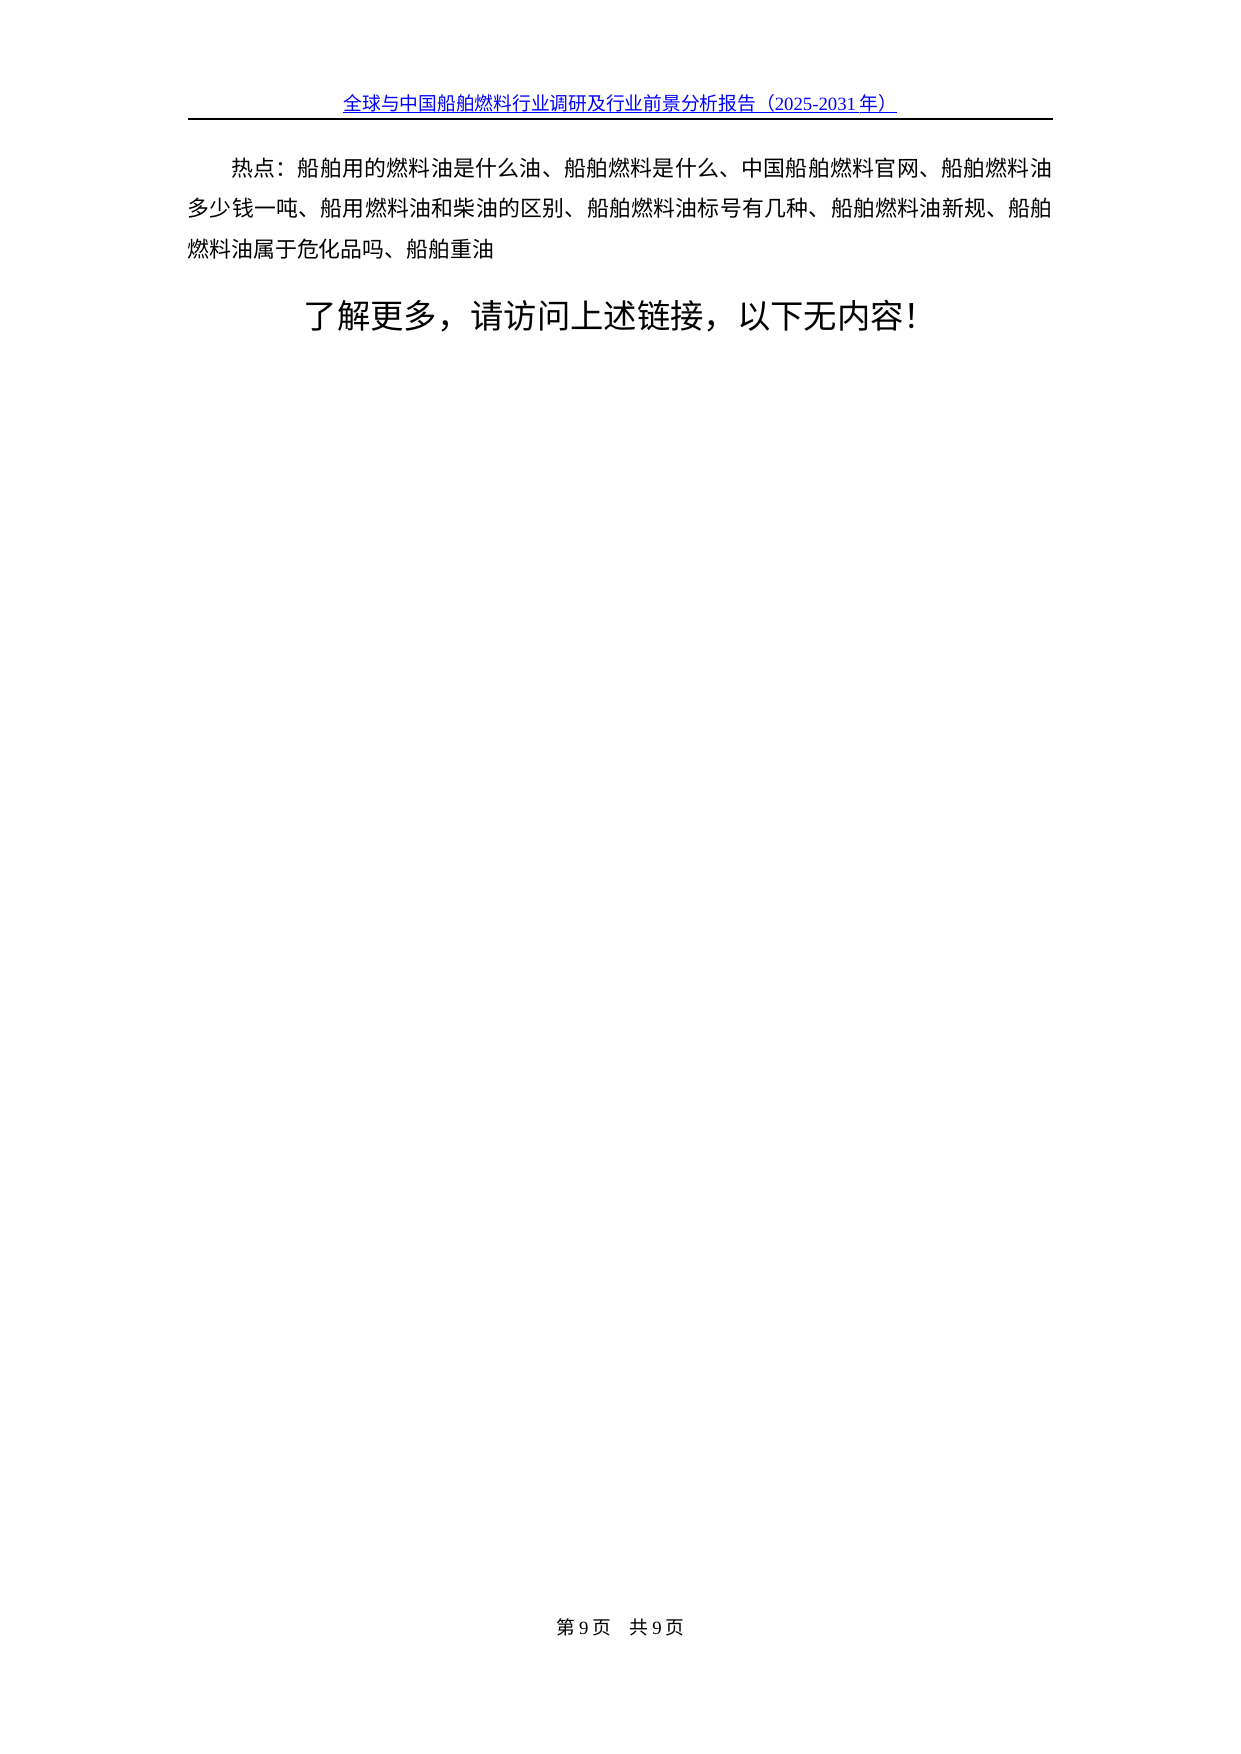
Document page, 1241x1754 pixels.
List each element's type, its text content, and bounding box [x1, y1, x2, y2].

text 热点：船舶用的燃料油是什么油、船舶燃料是什么、中国船舶燃料官网、船舶燃料油多少钱一吨、船用燃料油和柴油的区别、船舶燃料油标号有几种、船舶燃料油新规、船舶燃料油属于危化品吗、船舶重油 [187, 150, 1053, 264]
title 了解更多，请访问上述链接，以下无内容！ [187, 282, 1053, 347]
